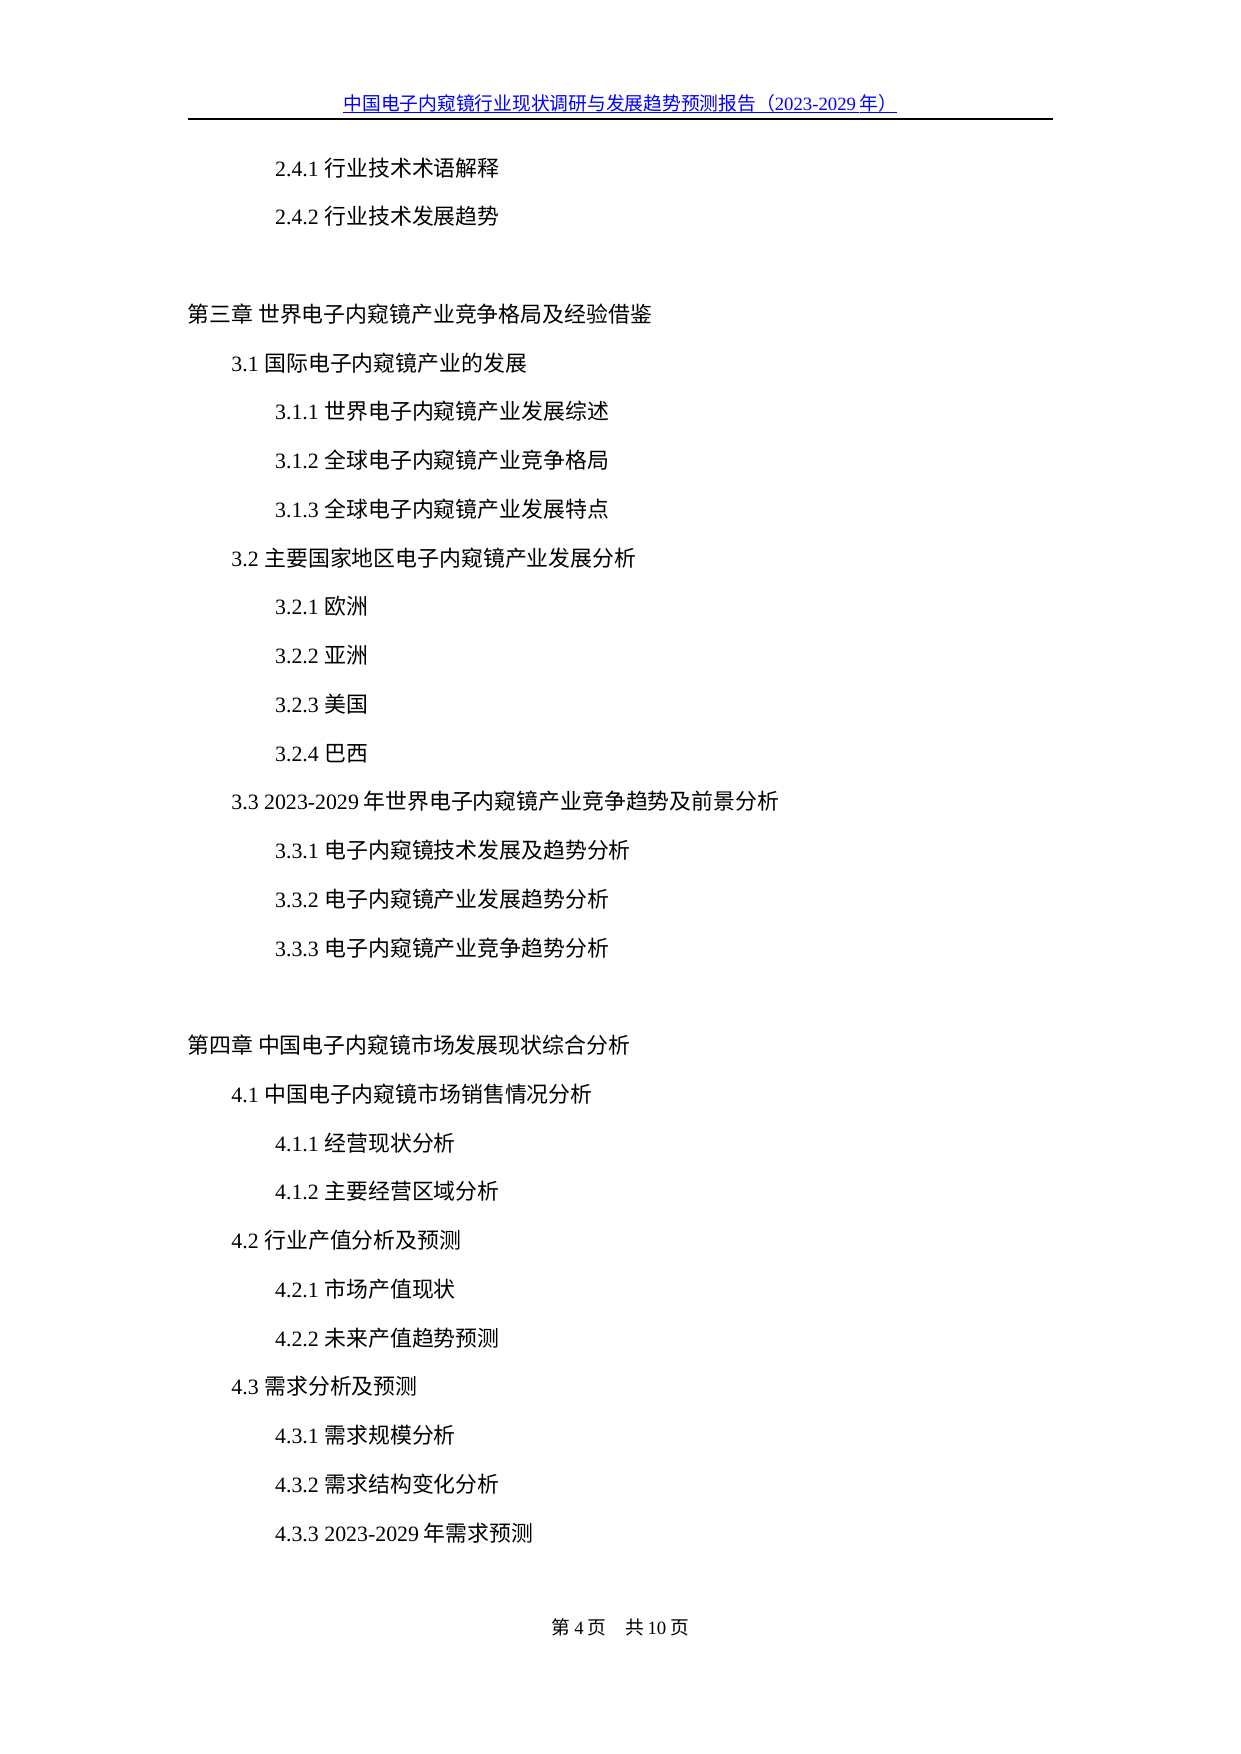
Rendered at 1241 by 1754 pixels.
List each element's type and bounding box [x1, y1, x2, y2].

text [187, 150, 1053, 1548]
